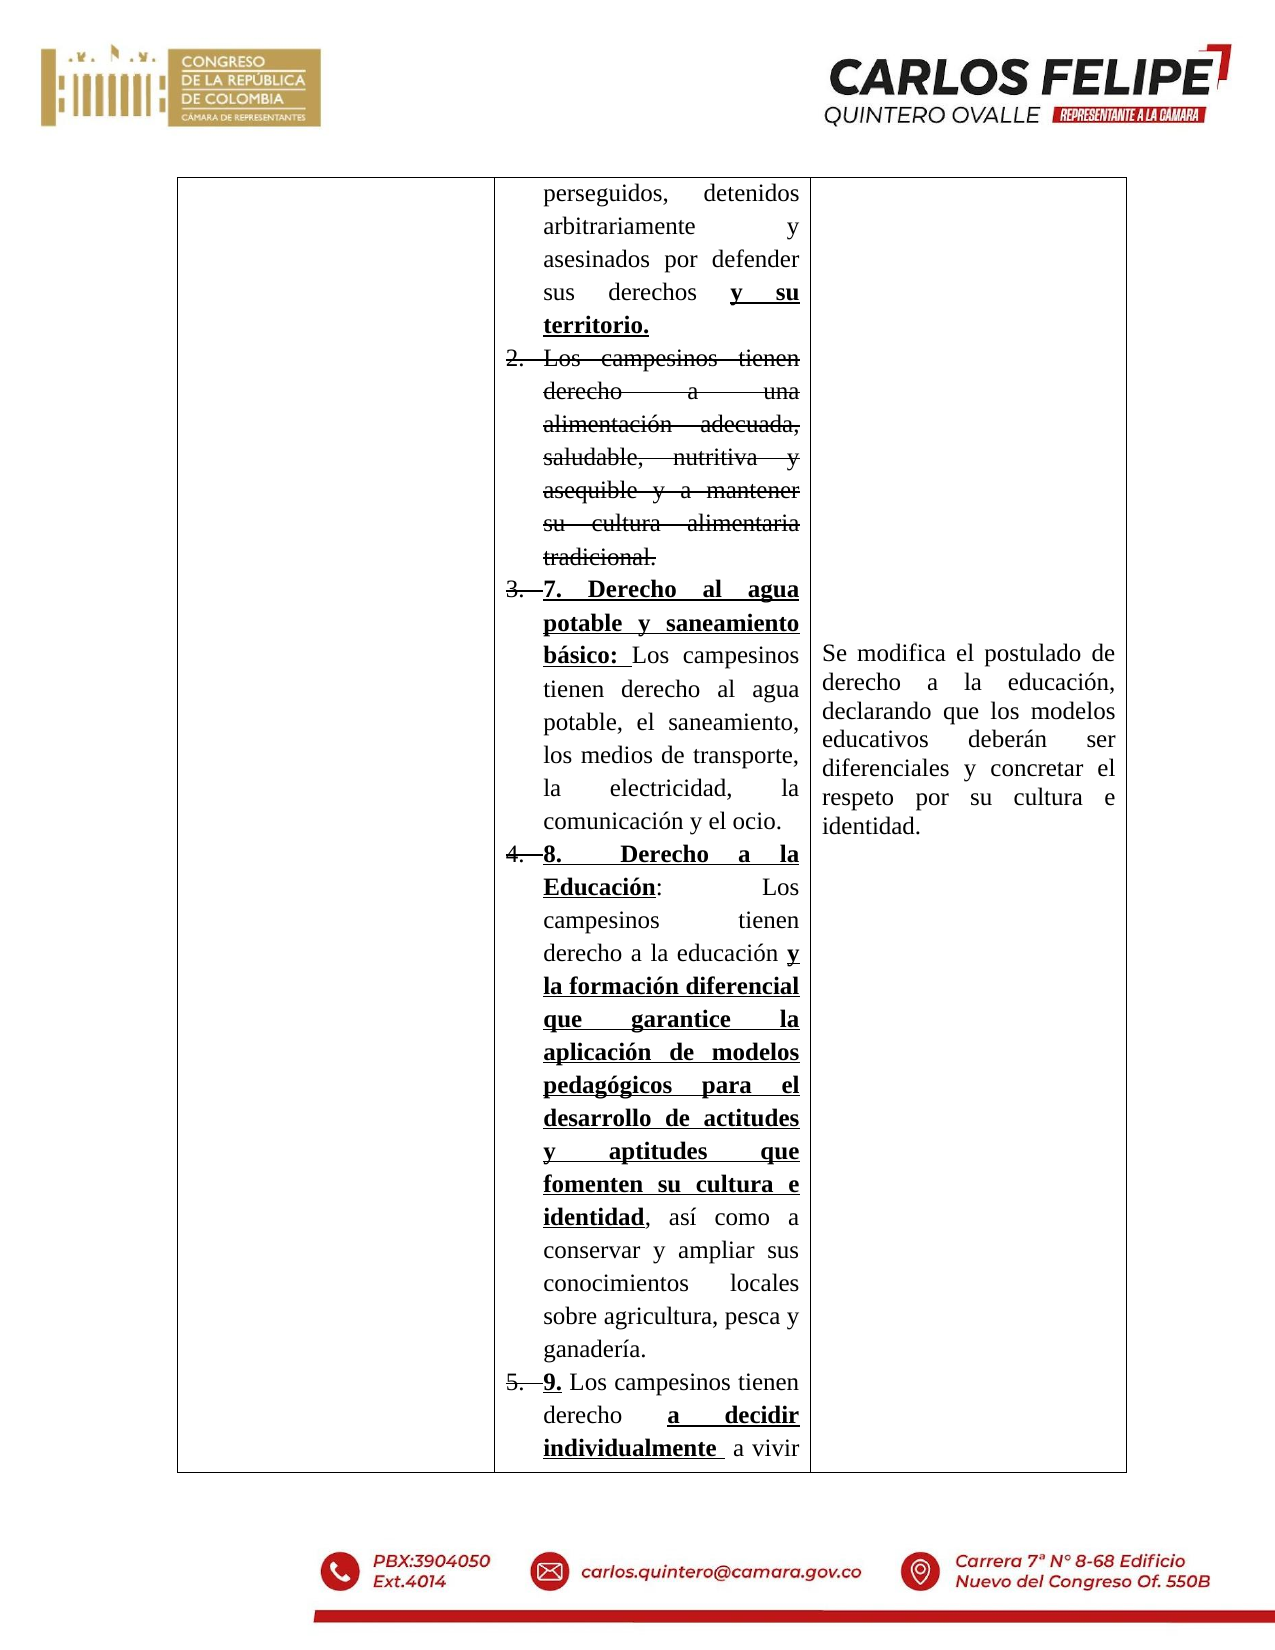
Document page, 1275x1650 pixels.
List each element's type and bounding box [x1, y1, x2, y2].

table_cell [178, 178, 494, 1472]
table_cell [811, 178, 1126, 1472]
picture [0, 0, 1275, 1650]
table_cell [495, 178, 810, 1472]
